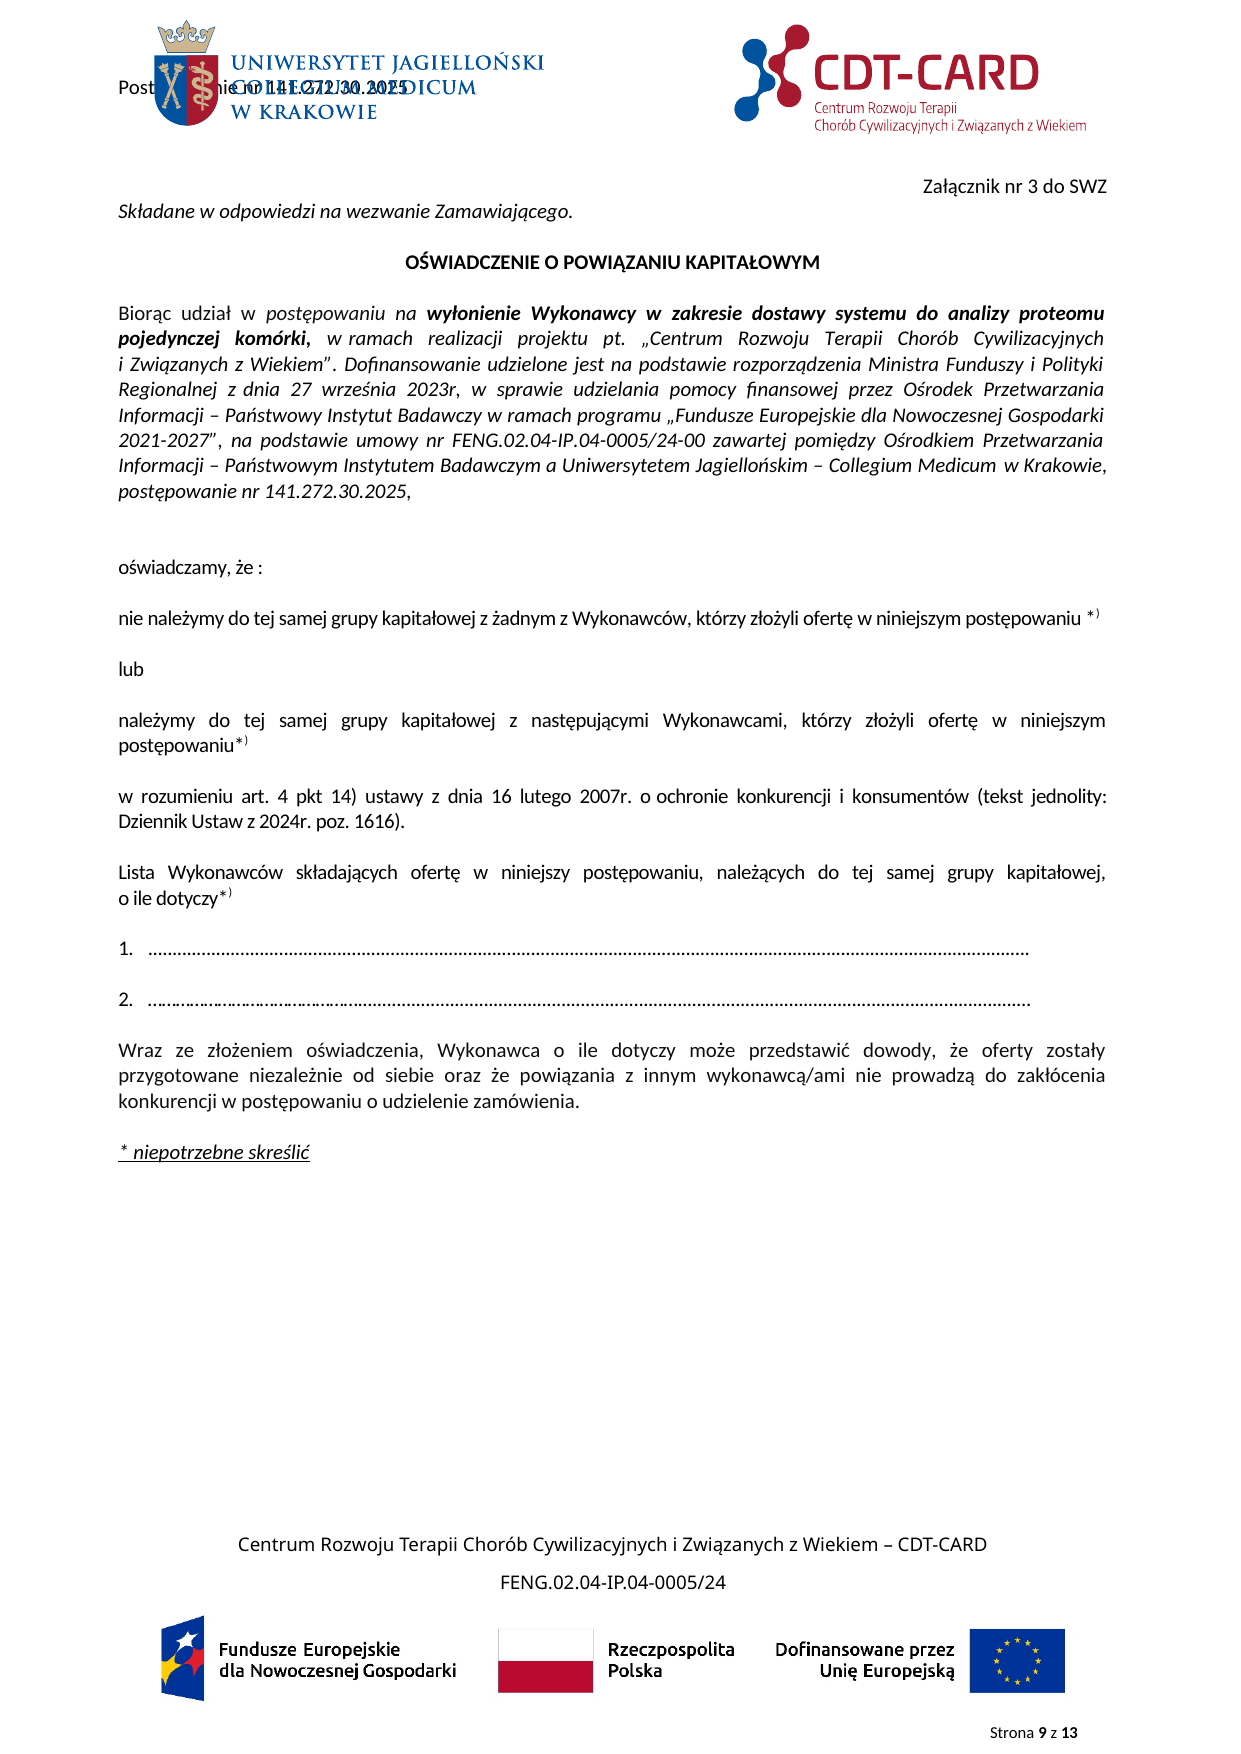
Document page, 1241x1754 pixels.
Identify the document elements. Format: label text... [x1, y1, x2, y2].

text Wraz ze złożeniem oświadczenia, Wykonawca o ile dotyczy może przedstawić dowody, że oferty zostały przygotowane niezależnie od siebie oraz że powiązania z innym wykonawcą/ami nie prowadzą do zakłócenia konkurencji w postępowaniu o udzielenie zamówienia. [118, 1037, 1107, 1113]
text Lista Wykonawców składających ofertę w niniejszy postępowaniu, należących do tej samej grupy kapitałowej, o ile dotyczy*) [118, 859, 1107, 910]
text * niepotrzebne skreślić [118, 1139, 1107, 1164]
picture [140, 1595, 1086, 1722]
list ………………………………………........................................................................................................................................... [118, 986, 1107, 1012]
text OŚWIADCZENIE O POWIĄZANIU KAPITAŁOWYM [118, 249, 1107, 275]
text Składane w odpowiedzi na wezwanie Zamawiającego. [118, 198, 1107, 224]
text lub [118, 656, 1107, 681]
text Załącznik nr 3 do SWZ [118, 173, 1107, 198]
text w rozumieniu art. 4 pkt 14) ustawy z dnia 16 lutego 2007r. o ochronie konkurencji i konsumentów (tekst jednolity: Dziennik Ustaw z 2024r. poz. 1616). [118, 783, 1107, 834]
text Biorąc udział w postępowaniu na wyłonienie Wykonawcy w zakresie dostawy systemu do analizy proteomu pojedynczej komórki, w ramach realizacji projektu pt. „Centrum Rozwoju Terapii Chorób Cywilizacyjnych i Związanych z Wiekiem”. Dofinansowanie udzielone jest na podstawie rozporządzenia Ministra Funduszy i Polityki Regionalnej z dnia 27 września 2023r, w sprawie udzielania pomocy finansowej przez Ośrodek Przetwarzania Informacji – Państwowy Instytut Badawczy w ramach programu „Fundusze Europejskie dla Nowoczesnej Gospodarki 2021-2027”, na podstawie umowy nr FENG.02.04-IP.04-0005/24-00 zawartej pomiędzy Ośrodkiem Przetwarzania Informacji – Państwowym Instytutem Badawczym a Uniwersytetem Jagiellońskim – Collegium Medicum w Krakowie, postępowanie nr 141.272.30.2025, [118, 300, 1107, 503]
text należymy do tej samej grupy kapitałowej z następującymi Wykonawcami, którzy złożyli ofertę w niniejszym postępowaniu*) [118, 707, 1107, 758]
text nie należymy do tej samej grupy kapitałowej z żadnym z Wykonawców, którzy złożyli ofertę w niniejszym postępowaniu *) [118, 605, 1107, 631]
text oświadczamy, że : [118, 554, 1107, 580]
list ...................................................................................................................................................................................... [118, 936, 1107, 961]
